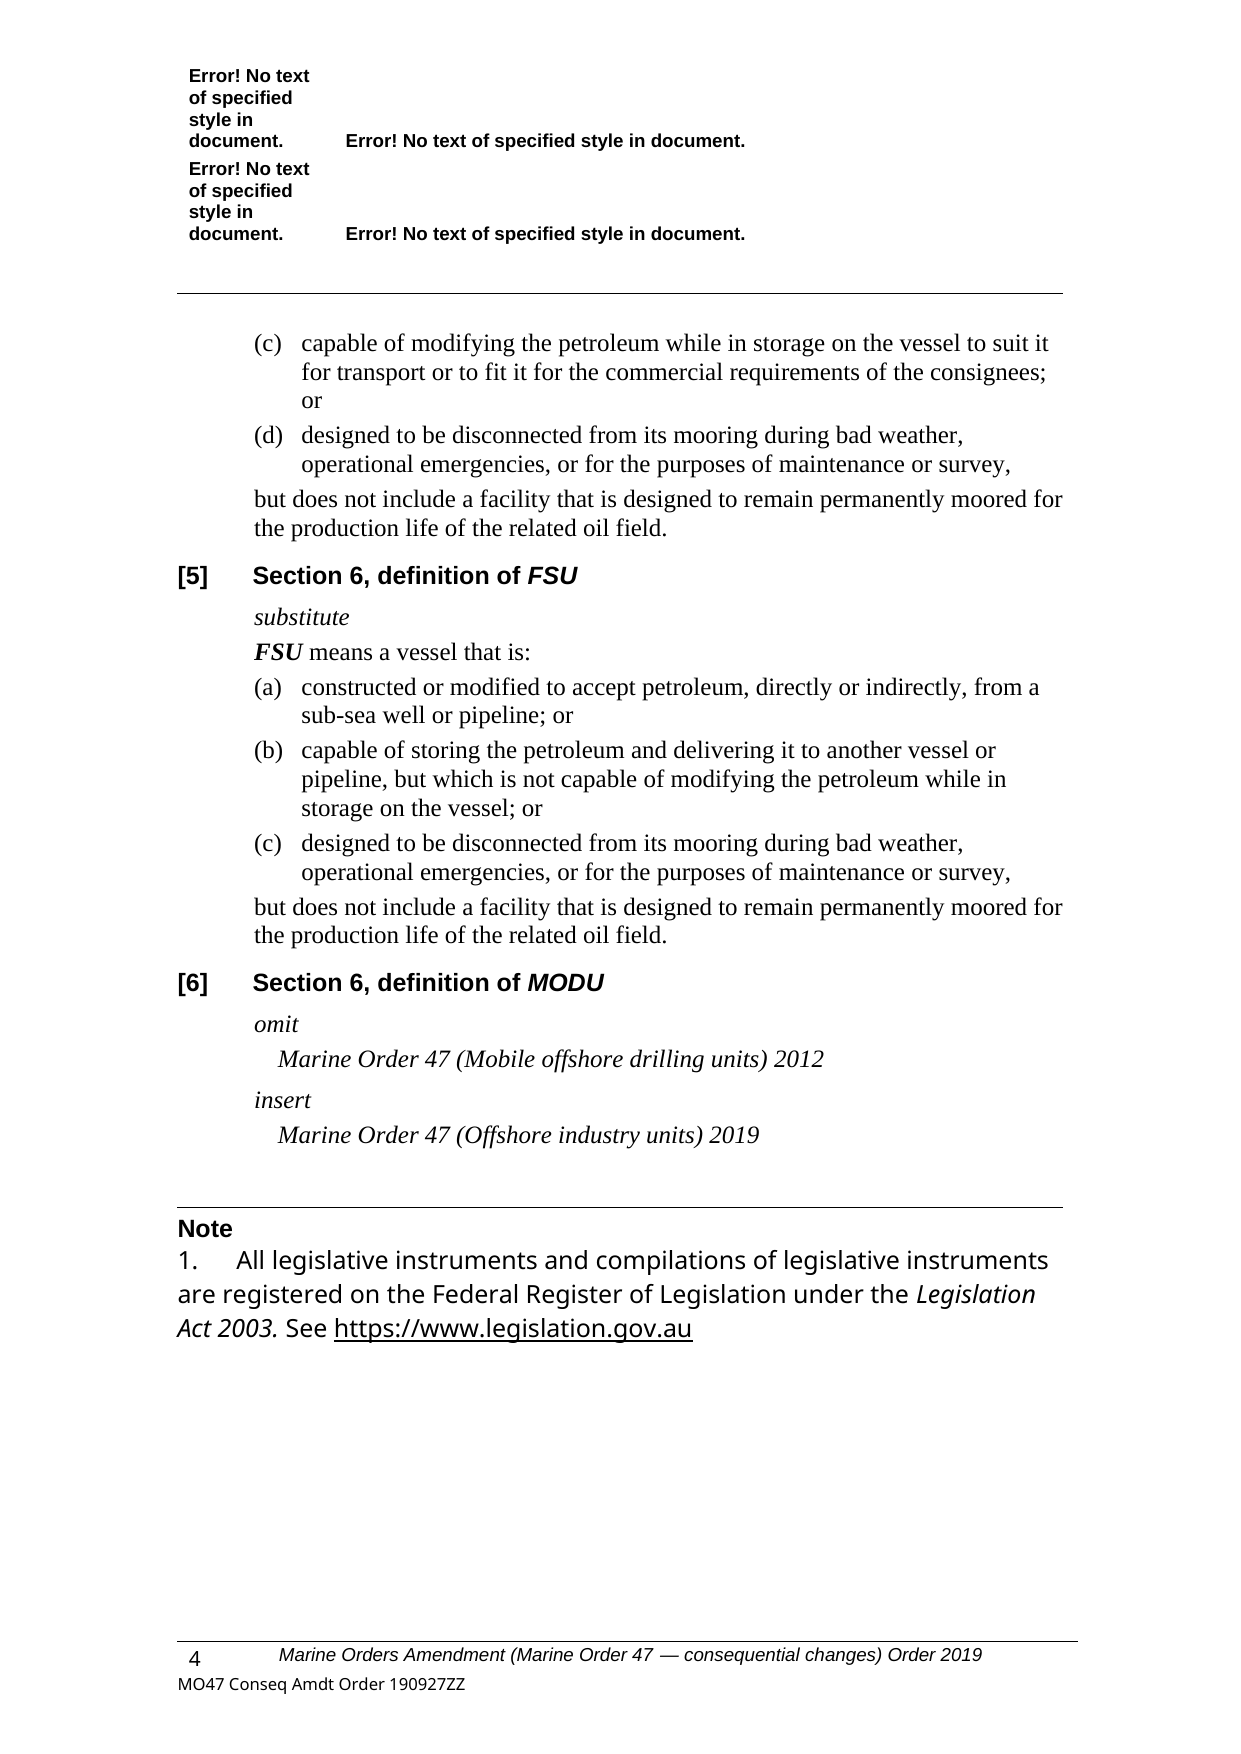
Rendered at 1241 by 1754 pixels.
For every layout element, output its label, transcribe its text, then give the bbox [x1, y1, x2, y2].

text (b) capable of storing the petroleum and delivering it to another vessel or pipeline, but which is not capable of modifying the petroleum while in storage on the vessel; or [254, 736, 1063, 822]
text substitute [254, 602, 1063, 631]
text Note [177, 1208, 1063, 1243]
text (a) constructed or modified to accept petroleum, directly or indirectly, from a sub-sea well or pipeline; or [254, 672, 1063, 729]
text FSU means a vessel that is: [254, 637, 1063, 666]
subtitle [6] Section 6, definition of MODU [177, 968, 1063, 997]
text (c) designed to be disconnected from its mooring during bad weather, operational emergencies, or for the purposes of maintenance or survey, [254, 828, 1063, 886]
subtitle [5] Section 6, definition of FSU [177, 561, 1063, 589]
text 1. All legislative instruments and compilations of legislative instruments are registered on the Federal Register of Legislation under the Legislation Act 2003. See https://www.legislation.gov.au [177, 1243, 1063, 1345]
text omit [254, 1009, 1063, 1038]
text Marine Order 47 (Mobile offshore drilling units) 2012 [278, 1044, 1063, 1073]
text but does not include a facility that is designed to remain permanently moored for the production life of the related oil field. [254, 892, 1063, 949]
text (c) capable of modifying the petroleum while in storage on the vessel to suit it for transport or to fit it for the commercial requirements of the consignees; or [254, 328, 1063, 414]
text insert [254, 1086, 1063, 1114]
text but does not include a facility that is designed to remain permanently moored for the production life of the related oil field. [254, 484, 1063, 542]
text (d) designed to be disconnected from its mooring during bad weather, operational emergencies, or for the purposes of maintenance or survey, [254, 421, 1063, 478]
text Marine Order 47 (Offshore industry units) 2019 [278, 1121, 1063, 1149]
